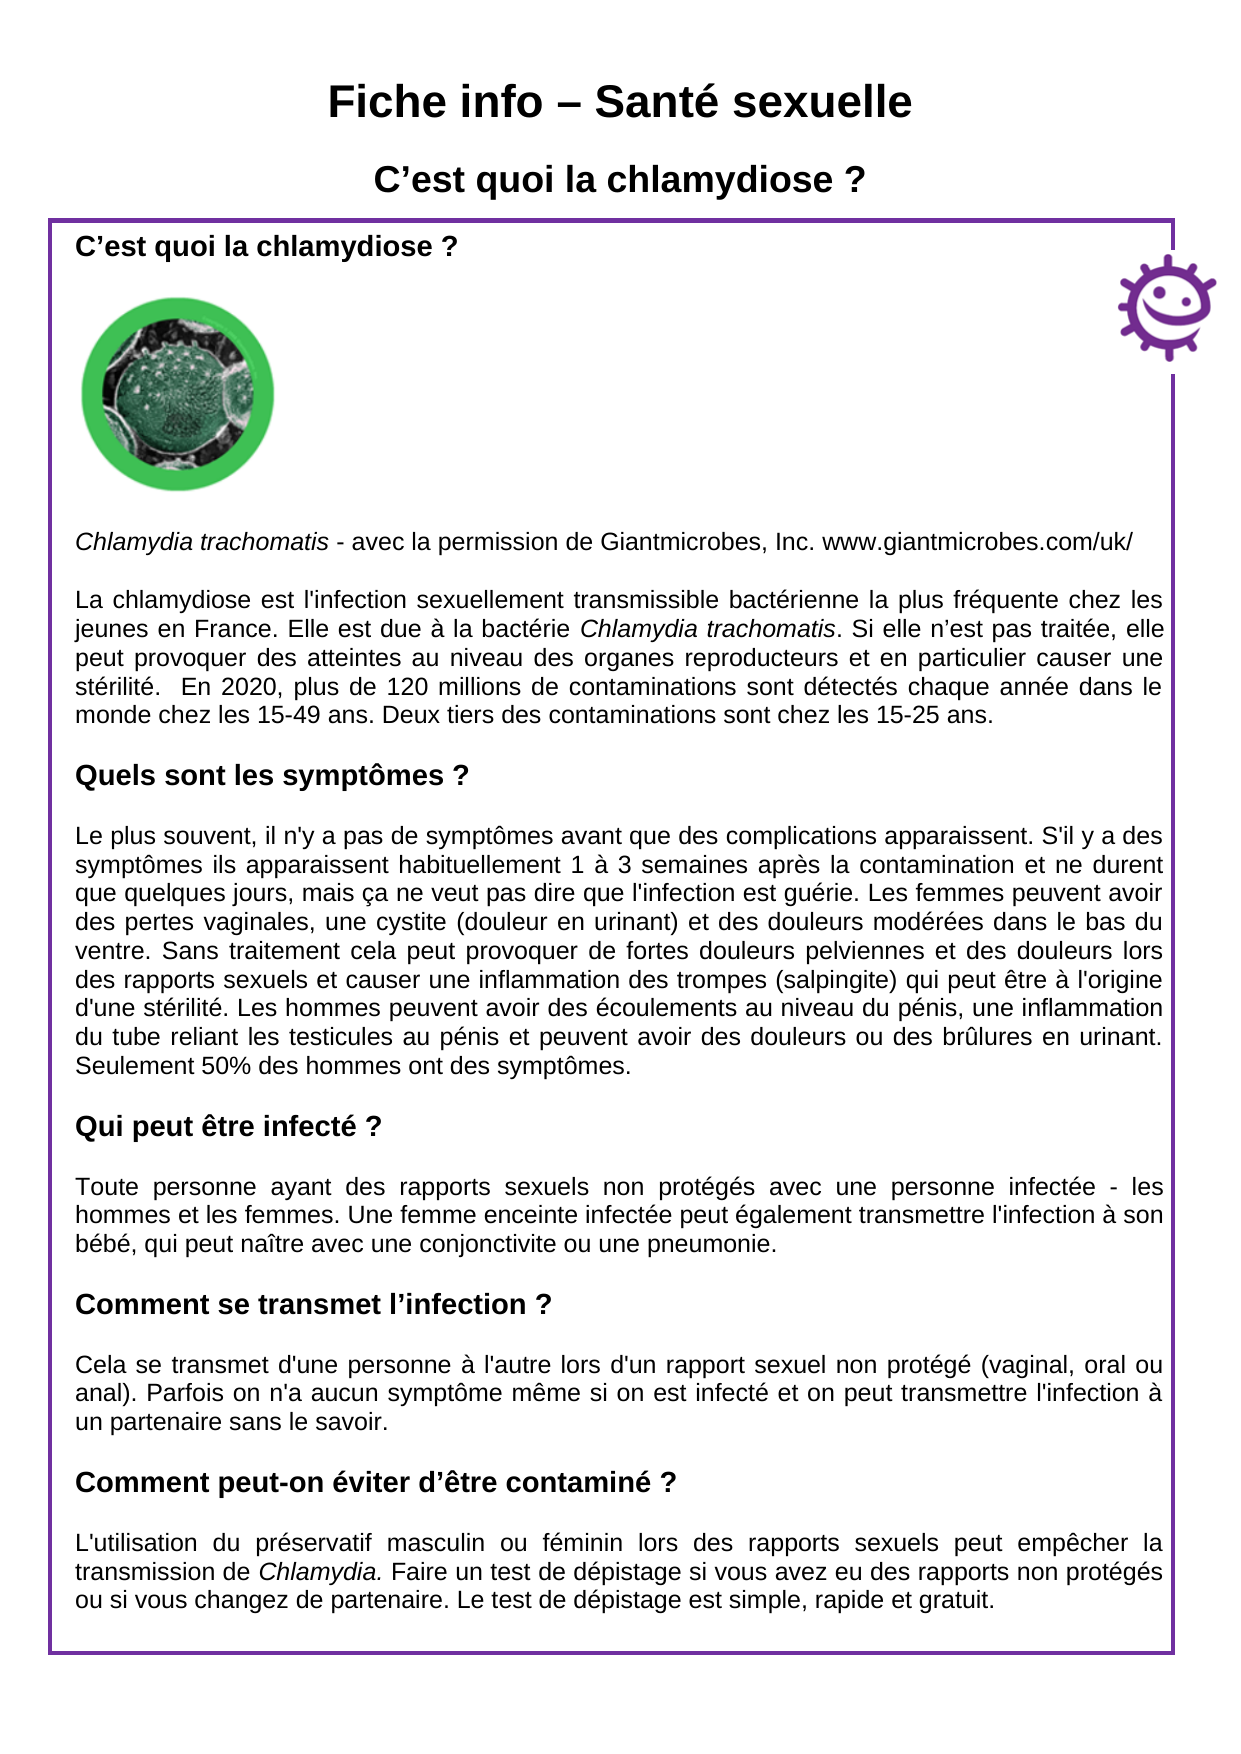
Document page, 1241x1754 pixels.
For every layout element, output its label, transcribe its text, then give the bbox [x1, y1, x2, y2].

picture [75, 291, 282, 499]
text Chlamydia trachomatis - avec la permission de Giantmicrobes, Inc. www.giantmicrobes.com/uk/ [75, 527, 1165, 556]
picture [1106, 250, 1225, 372]
text Qui peut être infecté ? [75, 1109, 1165, 1142]
text C’est quoi la chlamydiose ? [75, 157, 1165, 200]
text Cela se transmet d'une personne à l'autre lors d'un rapport sexuel non protégé (vaginal, oral ou anal). Parfois on n'a aucun symptôme même si on est infecté et on peut transmettre l'infection à un partenaire sans le savoir. [75, 1349, 1165, 1436]
text Le plus souvent, il n'y a pas de symptômes avant que des complications apparaissent. S'il y a des symptômes ils apparaissent habituellement 1 à 3 semaines après la contamination et ne durent que quelques jours, mais ça ne veut pas dire que l'infection est guérie. Les femmes peuvent avoir des pertes vaginales, une cystite (douleur en urinant) et des douleurs modérées dans le bas du ventre. Sans traitement cela peut provoquer de fortes douleurs pelviennes et des douleurs lors des rapports sexuels et causer une inflammation des trompes (salpingite) qui peut être à l'origine d'une stérilité. Les hommes peuvent avoir des écoulements au niveau du pénis, une inflammation du tube reliant les testicules au pénis et peuvent avoir des douleurs ou des brûlures en urinant. Seulement 50% des hommes ont des symptômes. [75, 821, 1165, 1079]
text La chlamydiose est l'infection sexuellement transmissible bactérienne la plus fréquente chez les jeunes en France. Elle est due à la bactérie Chlamydia trachomatis. Si elle n’est pas traitée, elle peut provoquer des atteintes au niveau des organes reproducteurs et en particulier causer une stérilité. En 2020, plus de 120 millions de contaminations sont détectés chaque année dans le monde chez les 15-49 ans. Deux tiers des contaminations sont chez les 15-25 ans. [75, 585, 1165, 729]
text Comment se transmet l’infection ? [75, 1287, 1165, 1320]
text Quels sont les symptômes ? [75, 758, 1165, 792]
text Comment peut-on éviter d’être contaminé ? [75, 1465, 1165, 1498]
text L'utilisation du préservatif masculin ou féminin lors des rapports sexuels peut empêcher la transmission de Chlamydia. Faire un test de dépistage si vous avez eu des rapports non protégés ou si vous changez de partenaire. Le test de dépistage est simple, rapide et gratuit. [75, 1528, 1165, 1614]
text C’est quoi la chlamydiose ? [75, 229, 1165, 263]
text Fiche info – Santé sexuelle [75, 75, 1165, 128]
text Toute personne ayant des rapports sexuels non protégés avec une personne infectée - les hommes et les femmes. Une femme enceinte infectée peut également transmettre l'infection à son bébé, qui peut naître avec une conjonctivite ou une pneumonie. [75, 1171, 1165, 1258]
